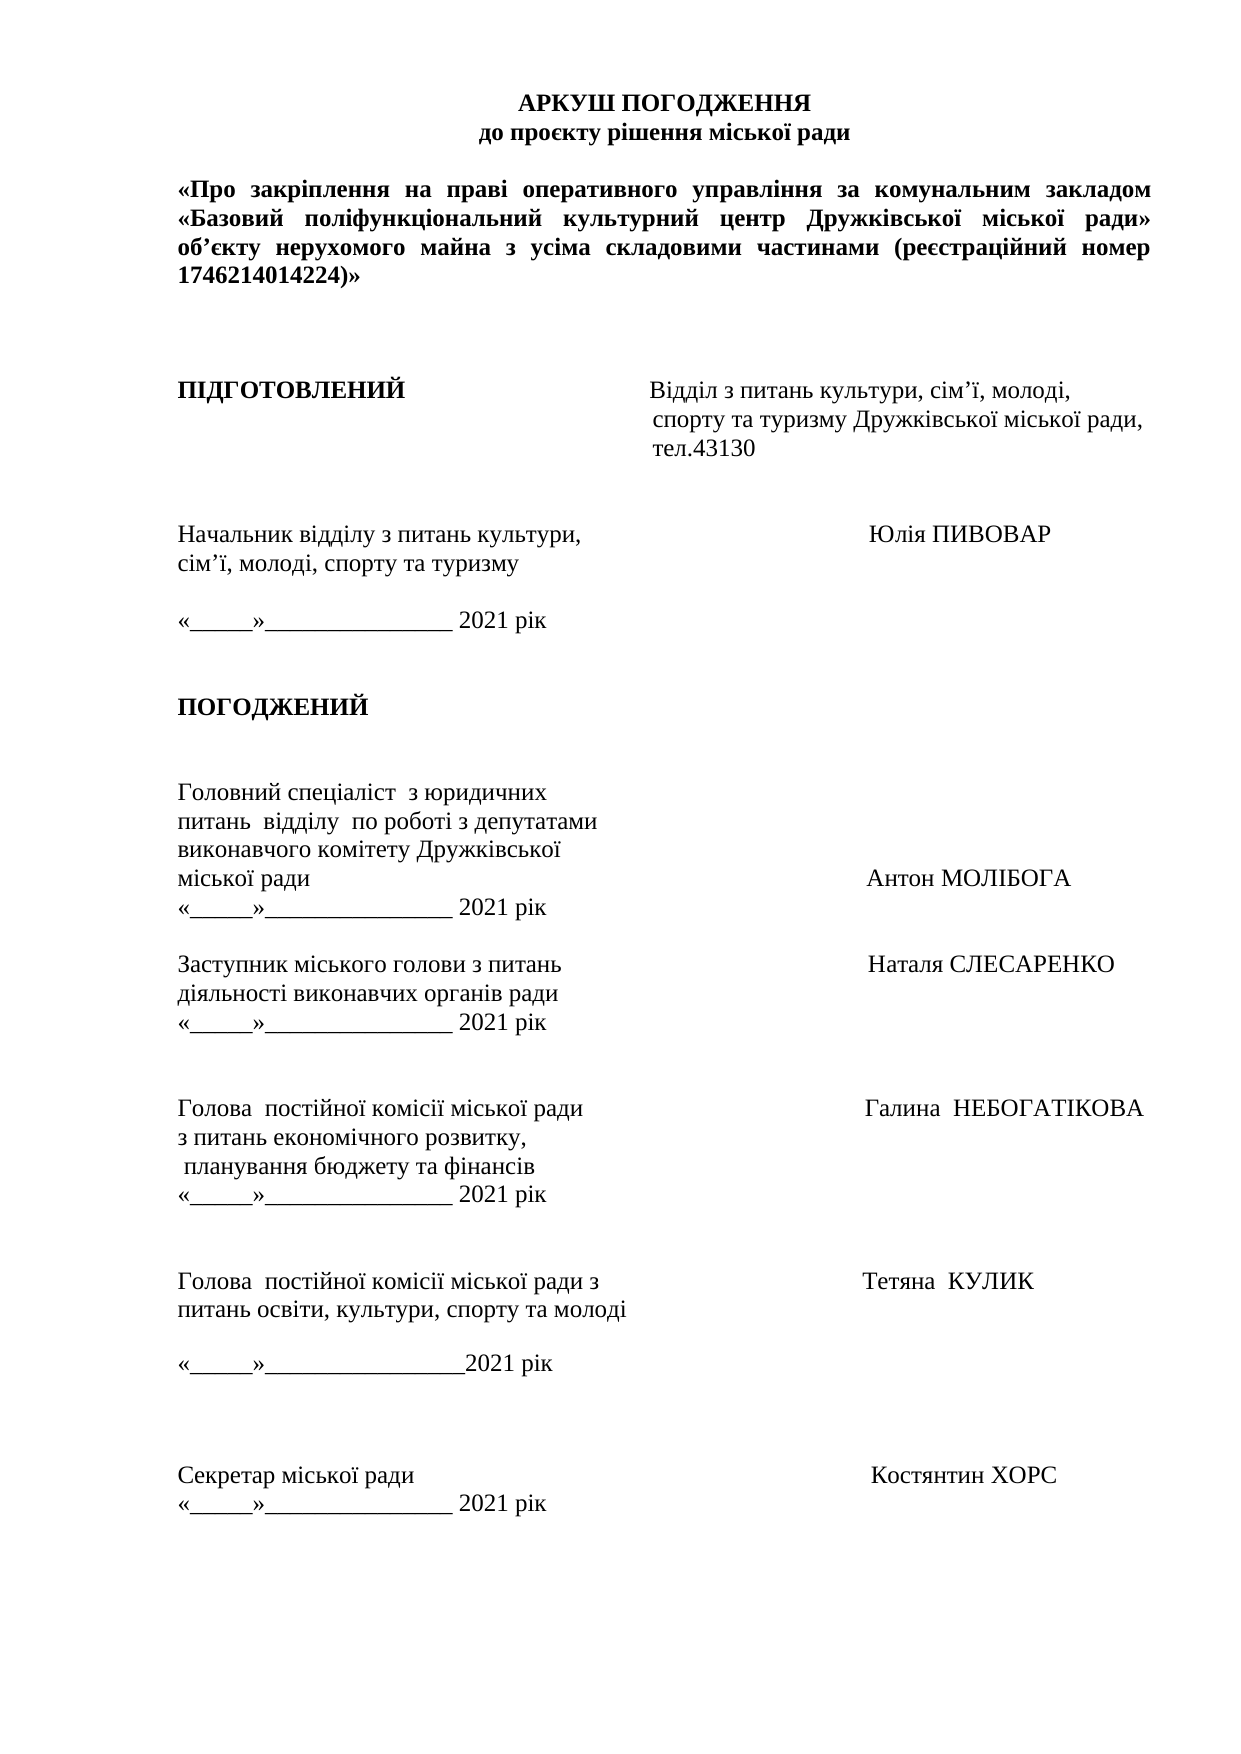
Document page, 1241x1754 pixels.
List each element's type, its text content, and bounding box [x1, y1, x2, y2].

text «_____»________________2021 рік [177, 1348, 1152, 1377]
text сім’ї, молоді, спорту та туризму [177, 548, 1152, 577]
text Заступник міського голови з питань Наталя СЛЕСАРЕНКО [177, 949, 1152, 978]
text міської ради Антон МОЛІБОГА [177, 863, 1152, 892]
text планування бюджету та фінансів [177, 1151, 1152, 1179]
text «_____»_______________ 2021 рік [177, 605, 1152, 634]
text питань відділу по роботі з депутатами [177, 806, 1152, 834]
text питань освіти, культури, спорту та молоді [177, 1294, 1152, 1323]
text ПОГОДЖЕНИЙ [177, 692, 1152, 720]
text Начальник відділу з питань культури, Юлія ПИВОВАР [177, 519, 1152, 548]
text Секретар міської ради Костянтин ХОРС [177, 1460, 1152, 1488]
text Голова постійної комісії міської ради з Тетяна КУЛИК [177, 1266, 1152, 1294]
text «_____»_______________ 2021 рік [177, 1179, 1152, 1208]
text до проєкту рішення міської ради [177, 117, 1152, 145]
text ПІДГОТОВЛЕНИЙ Відділ з питань культури, сім’ї, молоді, [177, 375, 1152, 404]
text «_____»_______________ 2021 рік [177, 1007, 1152, 1036]
text «Про закріплення на праві оперативного управління за комунальним закладом «Базовий поліфункціональний культурний центр Дружківської міської ради» об’єкту нерухомого майна з усіма складовими частинами (реєстраційний номер 1746214014224)» [177, 174, 1152, 289]
text спорту та туризму Дружківської міської ради, [177, 404, 1152, 433]
text «_____»_______________ 2021 рік [177, 1488, 1152, 1517]
text тел.43130 [177, 433, 1152, 462]
text Голова постійної комісії міської ради Галина НЕБОГАТІКОВА [177, 1093, 1152, 1122]
text «_____»_______________ 2021 рік [177, 892, 1152, 921]
text виконавчого комітету Дружківської [177, 834, 1152, 863]
text АРКУШ ПОГОДЖЕННЯ [177, 88, 1152, 117]
text з питань економічного розвитку, [177, 1122, 1152, 1151]
text Головний спеціаліст з юридичних [177, 777, 1152, 806]
text діяльності виконавчих органів ради [177, 978, 1152, 1007]
